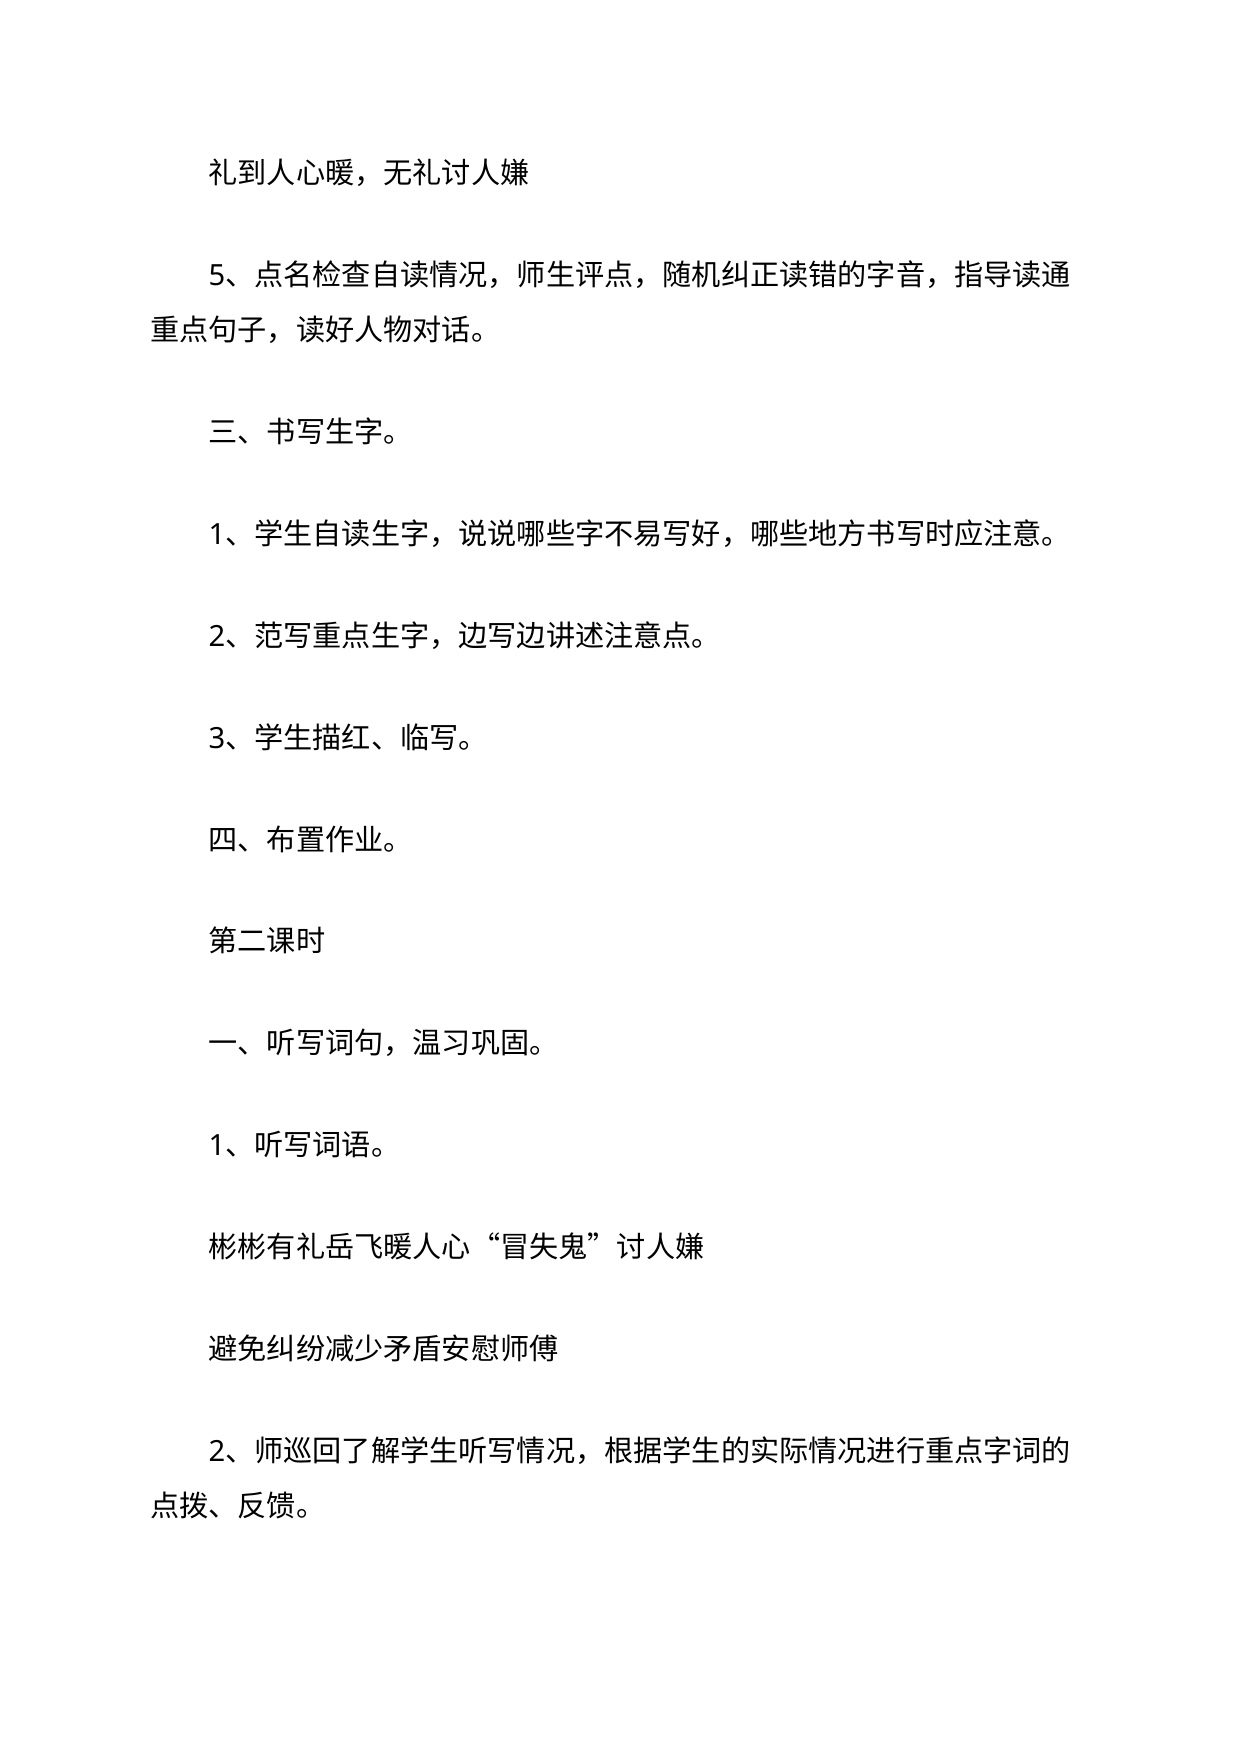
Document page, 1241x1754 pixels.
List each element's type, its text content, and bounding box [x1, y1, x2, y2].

text 彬彬有礼岳飞暖人心“冒失鬼”讨人嫌 [150, 1223, 1090, 1266]
text 1、学生自读生字，说说哪些字不易写好，哪些地方书写时应注意。 [150, 510, 1090, 553]
text 1、听写词语。 [150, 1122, 1090, 1164]
text 5、点名检查自读情况，师生评点，随机纠正读错的字音，指导读通重点句子，读好人物对话。 [150, 252, 1090, 349]
text 四、布置作业。 [150, 816, 1090, 858]
text 第二课时 [150, 918, 1090, 960]
text 礼到人心暖，无礼讨人嫌 [150, 150, 1090, 192]
text 2、范写重点生字，边写边讲述注意点。 [150, 612, 1090, 655]
text 三、书写生字。 [150, 408, 1090, 451]
text 2、师巡回了解学生听写情况，根据学生的实际情况进行重点字词的点拨、反馈。 [150, 1427, 1090, 1524]
text 避免纠纷减少矛盾安慰师傅 [150, 1325, 1090, 1368]
text 一、听写词句，温习巩固。 [150, 1020, 1090, 1062]
text 3、学生描红、临写。 [150, 714, 1090, 757]
